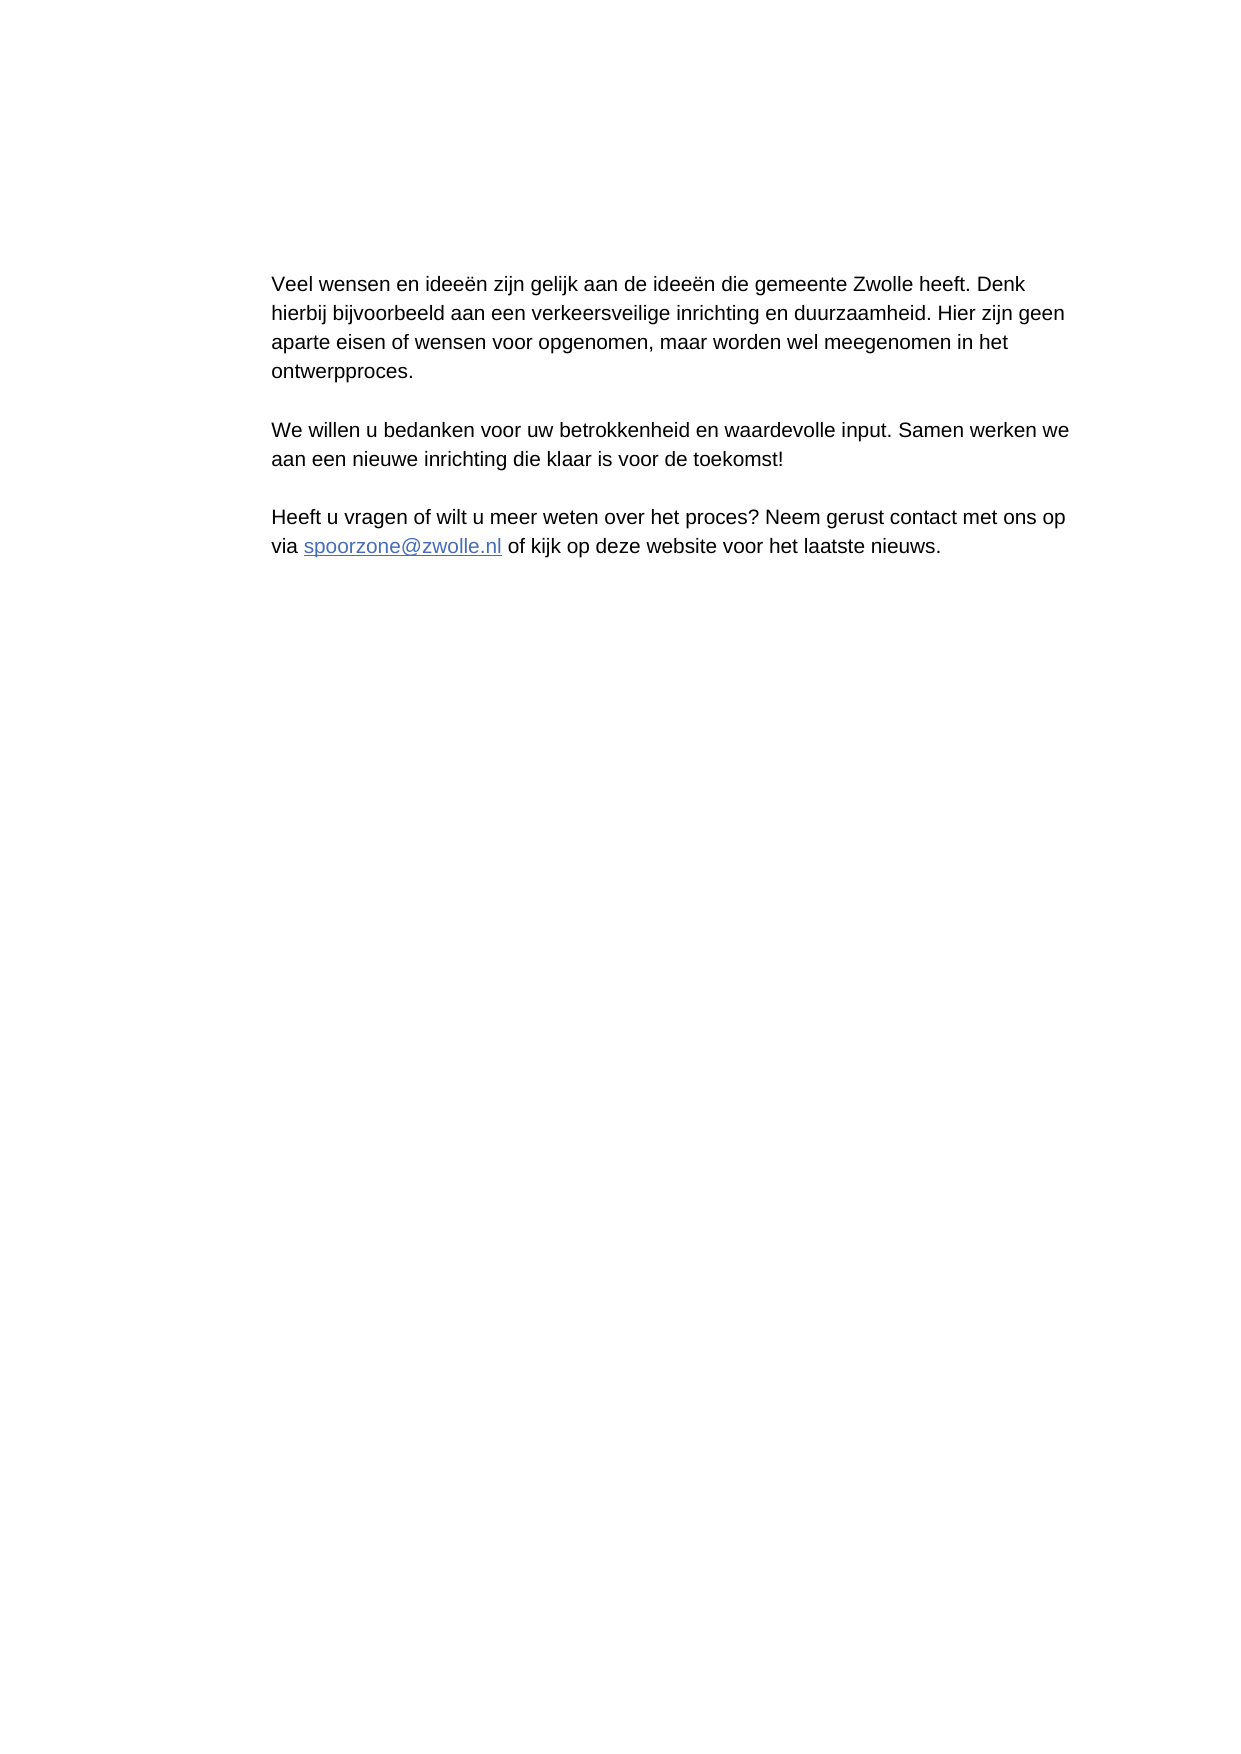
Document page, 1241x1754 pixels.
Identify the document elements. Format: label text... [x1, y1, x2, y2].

text Heeft u vragen of wilt u meer weten over het proces? Neem gerust contact met ons op via spoorzone@zwolle.nl of kijk op deze website voor het laatste nieuws. [271, 500, 1083, 558]
text Veel wensen en ideeën zijn gelijk aan de ideeën die gemeente Zwolle heeft. Denk hierbij bijvoorbeeld aan een verkeersveilige inrichting en duurzaamheid. Hier zijn geen aparte eisen of wensen voor opgenomen, maar worden wel meegenomen in het ontwerpproces. [271, 266, 1083, 383]
text We willen u bedanken voor uw betrokkenheid en waardevolle input. Samen werken we aan een nieuwe inrichting die klaar is voor de toekomst! [271, 412, 1083, 471]
